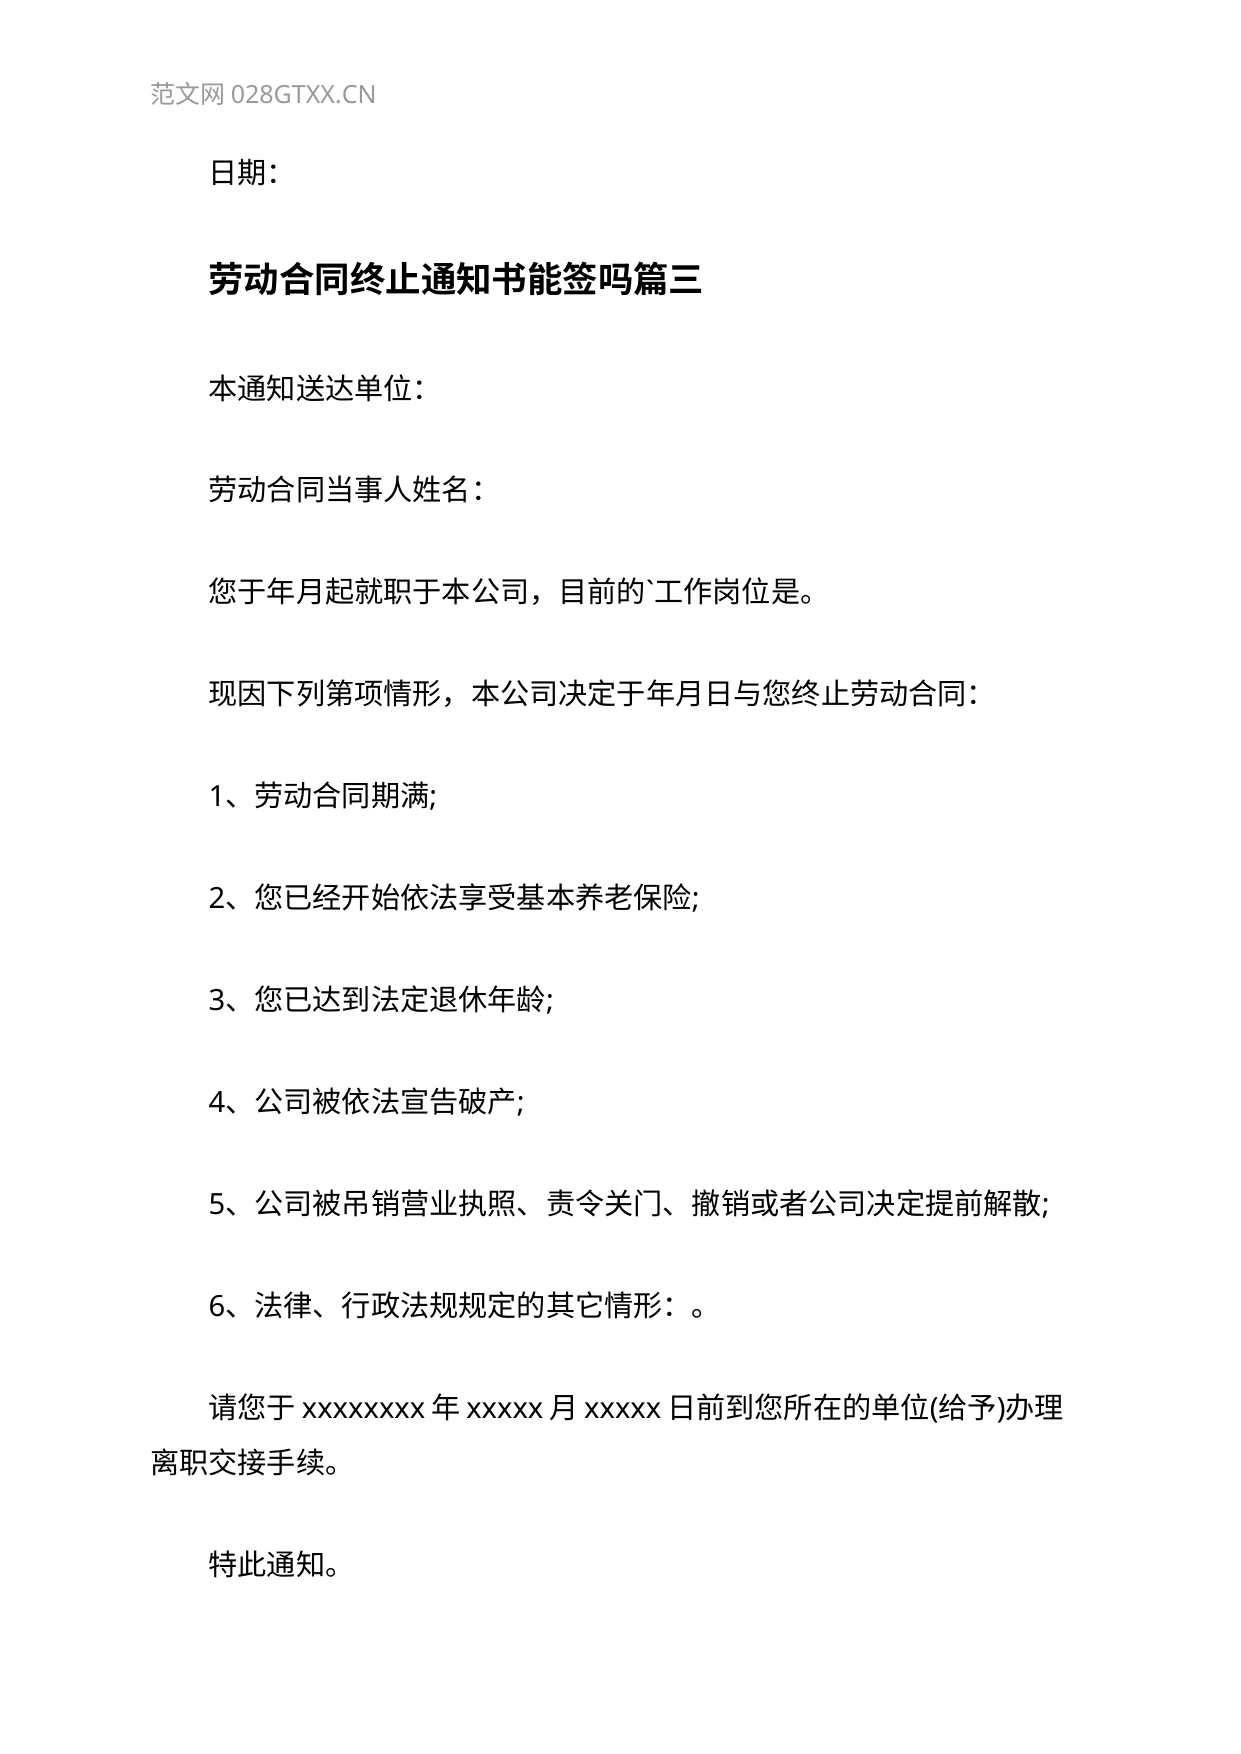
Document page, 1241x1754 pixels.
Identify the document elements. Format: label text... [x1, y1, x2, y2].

text 劳动合同当事人姓名： [150, 467, 1090, 509]
text 6、法律、行政法规规定的其它情形：。 [150, 1282, 1090, 1325]
text 3、您已达到法定退休年龄; [150, 976, 1090, 1019]
text 请您于xxxxxxxx年xxxxx月xxxxx日前到您所在的单位(给予)办理离职交接手续。 [150, 1384, 1090, 1482]
text 4、公司被依法宣告破产; [150, 1078, 1090, 1121]
text 日期： [150, 150, 1090, 192]
text 5、公司被吊销营业执照、责令关门、撤销或者公司决定提前解散; [150, 1180, 1090, 1223]
text 现因下列第项情形，本公司决定于年月日与您终止劳动合同： [150, 671, 1090, 713]
text 2、您已经开始依法享受基本养老保险; [150, 874, 1090, 917]
text 特此通知。 [150, 1541, 1090, 1583]
text 1、劳动合同期满; [150, 772, 1090, 815]
text 您于年月起就职于本公司，目前的`工作岗位是。 [150, 569, 1090, 611]
text 本通知送达单位： [150, 365, 1090, 407]
text 劳动合同终止通知书能签吗篇三 [150, 252, 1090, 303]
